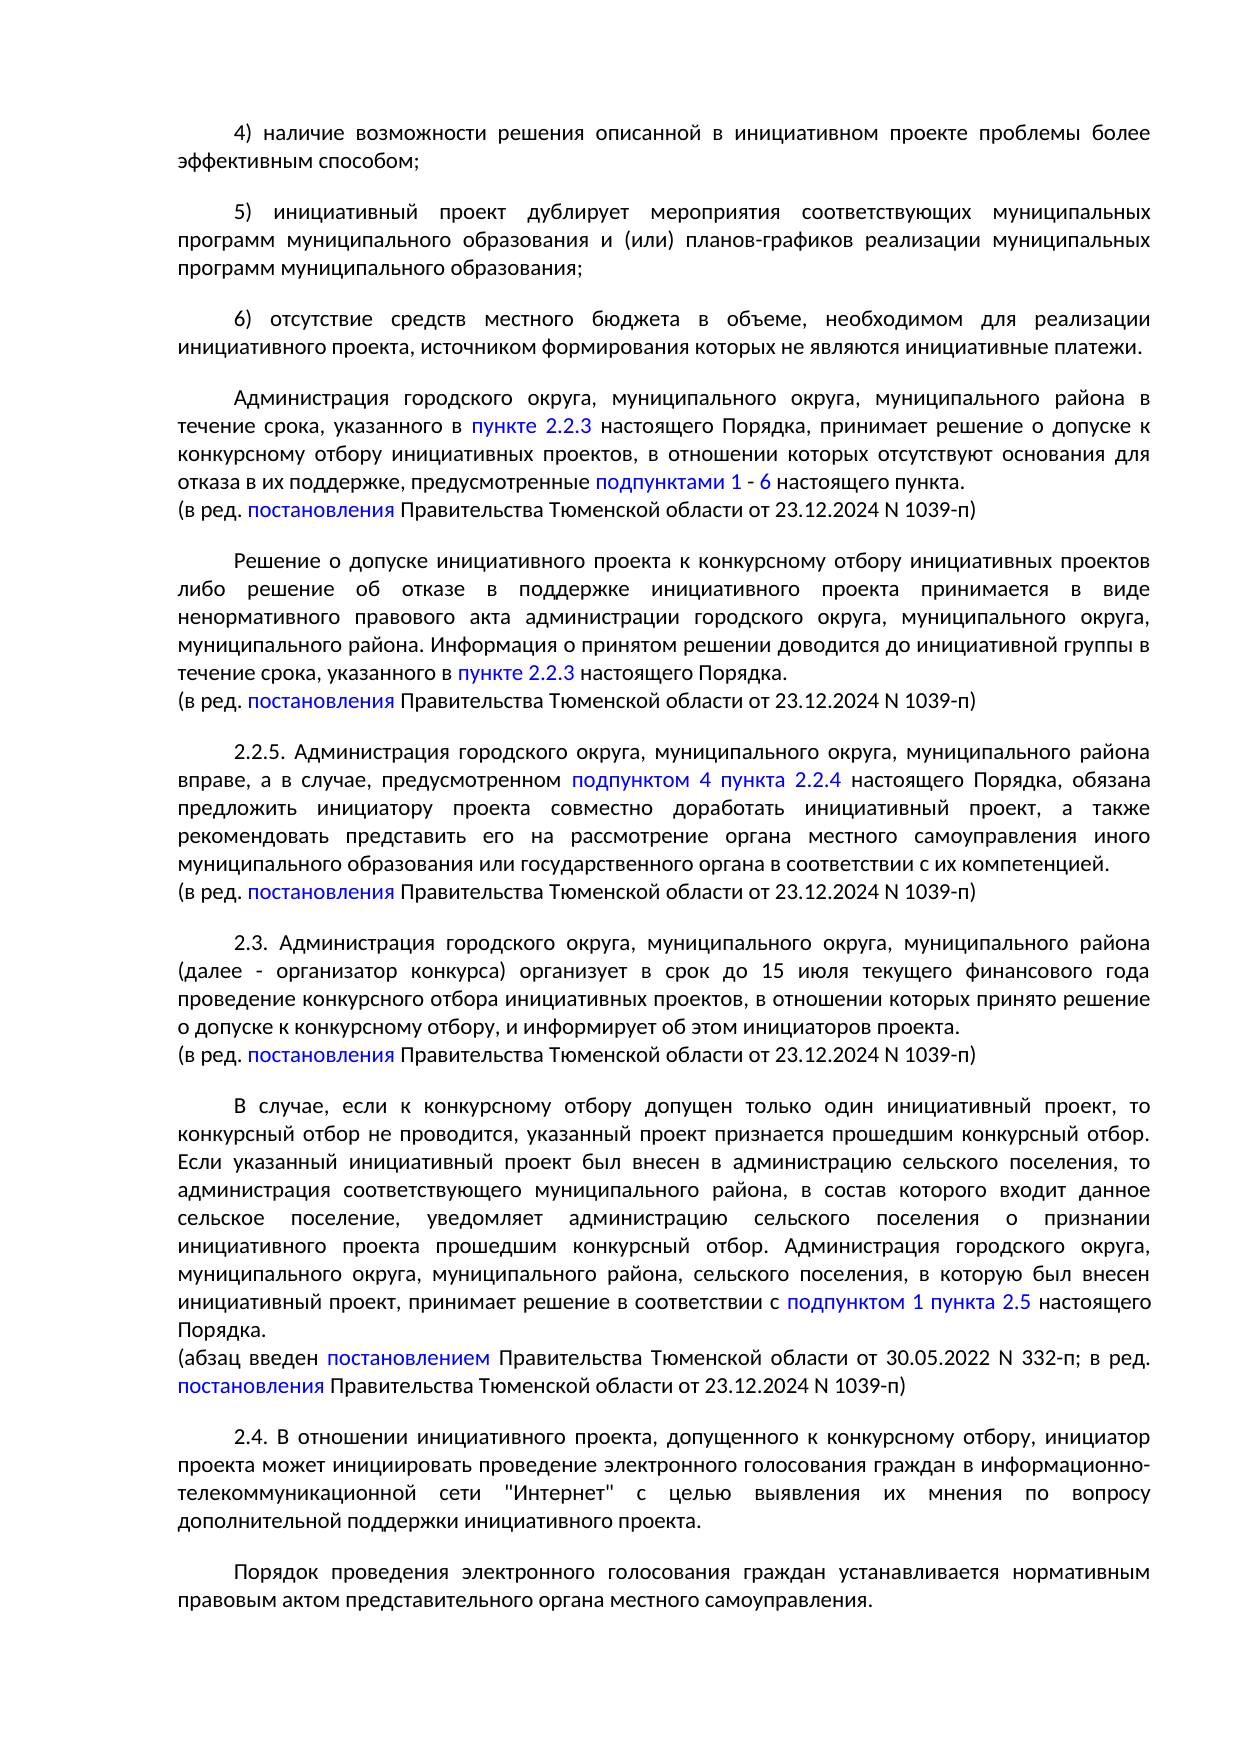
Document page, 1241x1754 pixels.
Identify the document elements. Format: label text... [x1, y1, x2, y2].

text Решение о допуске инициативного проекта к конкурсному отбору инициативных проектов либо решение об отказе в поддержке инициативного проекта принимается в виде ненормативного правового акта администрации городского округа, муниципального округа, муниципального района. Информация о принятом решении доводится до инициативной группы в течение срока, указанного в пункте 2.2.3 настоящего Порядка. [177, 546, 1152, 686]
text 6) отсутствие средств местного бюджета в объеме, необходимом для реализации инициативного проекта, источником формирования которых не являются инициативные платежи. [177, 304, 1152, 360]
text Порядок проведения электронного голосования граждан устанавливается нормативным правовым актом представительного органа местного самоуправления. [177, 1557, 1152, 1613]
text (в ред. постановления Правительства Тюменской области от 23.12.2024 N 1039-п) [177, 1040, 1152, 1068]
text 2.2.5. Администрация городского округа, муниципального округа, муниципального района вправе, а в случае, предусмотренном подпунктом 4 пункта 2.2.4 настоящего Порядка, обязана предложить инициатору проекта совместно доработать инициативный проект, а также рекомендовать представить его на рассмотрение органа местного самоуправления иного муниципального образования или государственного органа в соответствии с их компетенцией. [177, 737, 1152, 877]
text (абзац введен постановлением Правительства Тюменской области от 30.05.2022 N 332-п; в ред. постановления Правительства Тюменской области от 23.12.2024 N 1039-п) [177, 1343, 1152, 1399]
text 2.4. В отношении инициативного проекта, допущенного к конкурсному отбору, инициатор проекта может инициировать проведение электронного голосования граждан в информационно-телекоммуникационной сети "Интернет" с целью выявления их мнения по вопросу дополнительной поддержки инициативного проекта. [177, 1422, 1152, 1534]
text В случае, если к конкурсному отбору допущен только один инициативный проект, то конкурсный отбор не проводится, указанный проект признается прошедшим конкурсный отбор. Если указанный инициативный проект был внесен в администрацию сельского поселения, то администрация соответствующего муниципального района, в состав которого входит данное сельское поселение, уведомляет администрацию сельского поселения о признании инициативного проекта прошедшим конкурсный отбор. Администрация городского округа, муниципального округа, муниципального района, сельского поселения, в которую был внесен инициативный проект, принимает решение в соответствии с подпунктом 1 пункта 2.5 настоящего Порядка. [177, 1091, 1152, 1343]
text 4) наличие возможности решения описанной в инициативном проекте проблемы более эффективным способом; [177, 118, 1152, 174]
text 5) инициативный проект дублирует мероприятия соответствующих муниципальных программ муниципального образования и (или) планов-графиков реализации муниципальных программ муниципального образования; [177, 197, 1152, 281]
text (в ред. постановления Правительства Тюменской области от 23.12.2024 N 1039-п) [177, 686, 1152, 714]
text (в ред. постановления Правительства Тюменской области от 23.12.2024 N 1039-п) [177, 877, 1152, 905]
text Администрация городского округа, муниципального округа, муниципального района в течение срока, указанного в пункте 2.2.3 настоящего Порядка, принимает решение о допуске к конкурсному отбору инициативных проектов, в отношении которых отсутствуют основания для отказа в их поддержке, предусмотренные подпунктами 1 - 6 настоящего пункта. [177, 383, 1152, 495]
text 2.3. Администрация городского округа, муниципального округа, муниципального района (далее - организатор конкурса) организует в срок до 15 июля текущего финансового года проведение конкурсного отбора инициативных проектов, в отношении которых принято решение о допуске к конкурсному отбору, и информирует об этом инициаторов проекта. [177, 928, 1152, 1040]
text (в ред. постановления Правительства Тюменской области от 23.12.2024 N 1039-п) [177, 495, 1152, 523]
